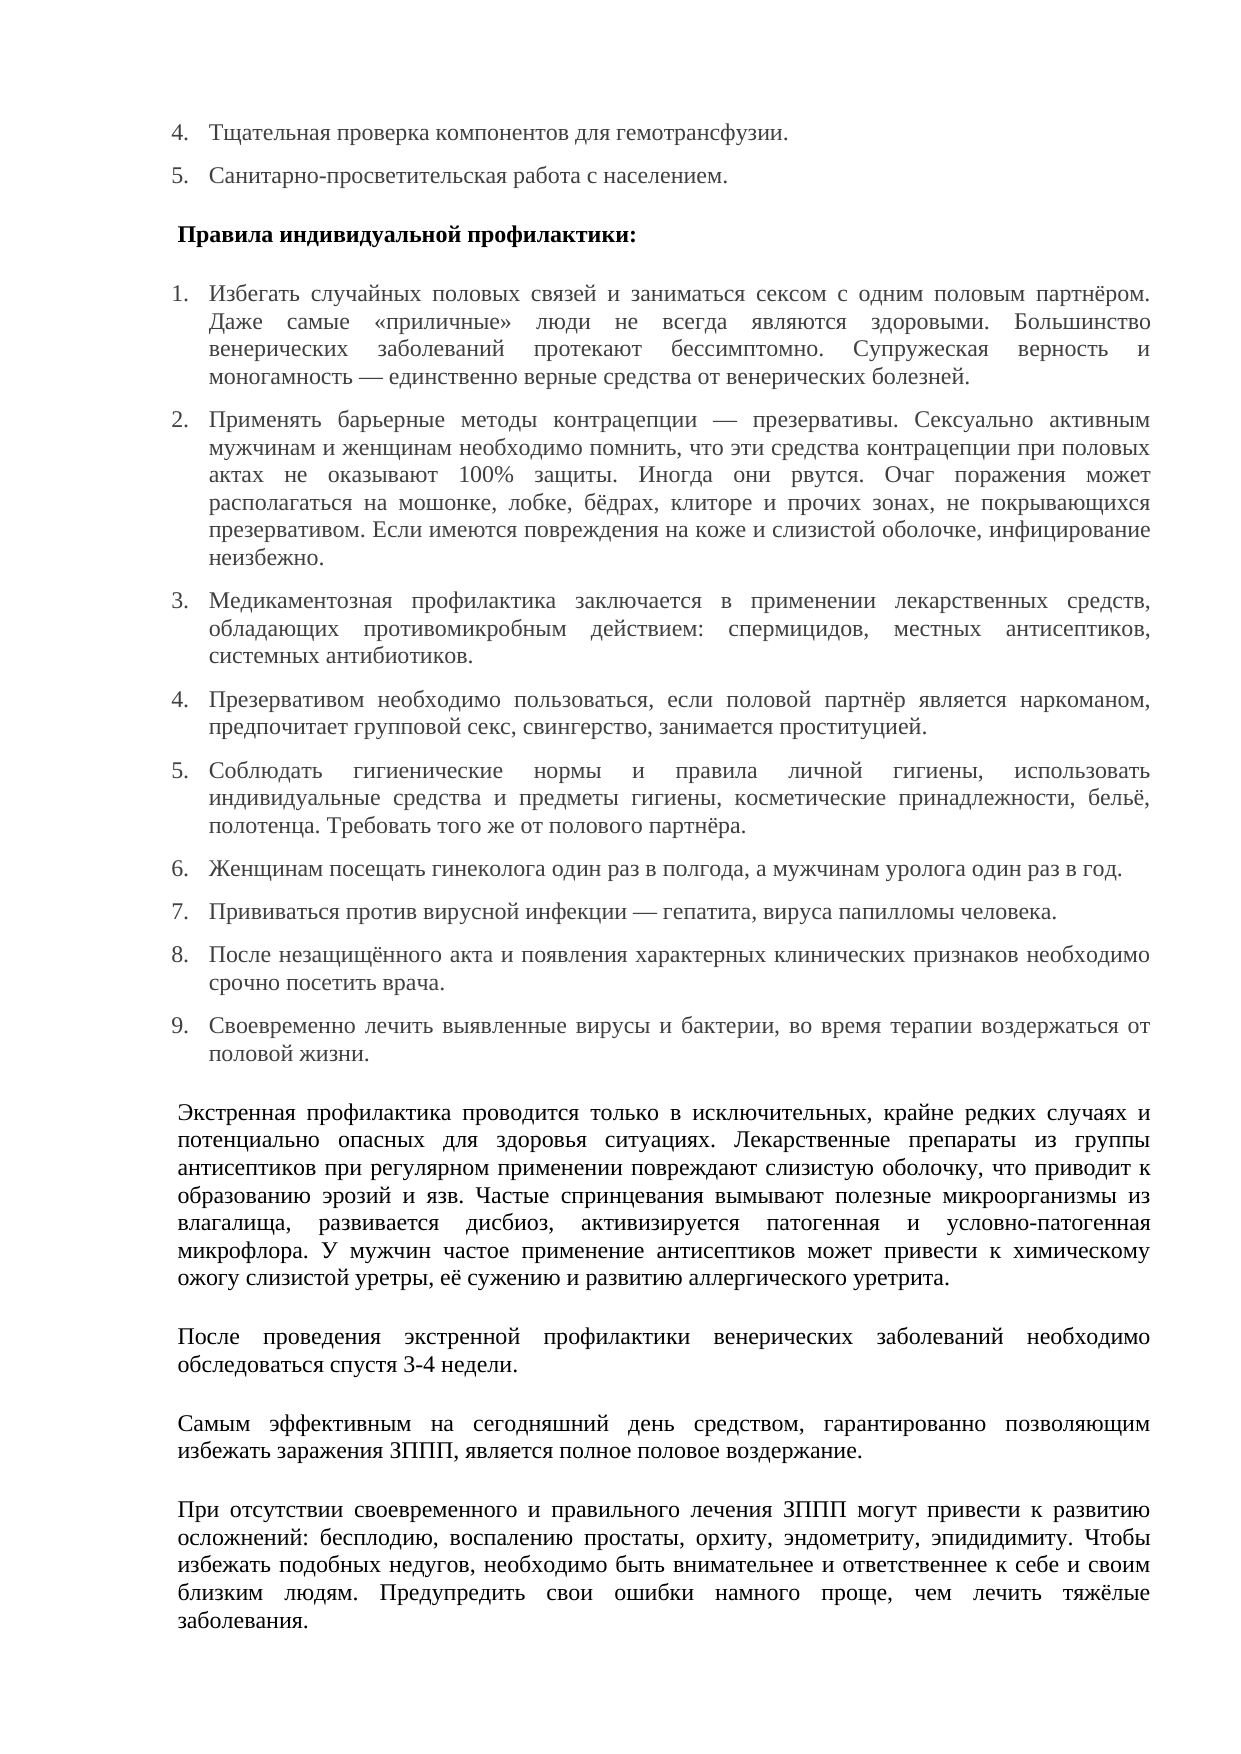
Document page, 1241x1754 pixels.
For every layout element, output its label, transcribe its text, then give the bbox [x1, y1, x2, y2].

list Избегать случайных половых связей и заниматься сексом с одним половым партнёром. Даже самые «приличные» люди не всегда являются здоровыми. Большинство венерических заболеваний протекают бессимптомно. Супружеская верность и моногамность — единственно верные средства от венерических болезней. [171, 279, 1152, 389]
list Женщинам посещать гинеколога один раз в полгода, а мужчинам уролога один раз в год. [171, 854, 1152, 882]
text Правила индивидуальной профилактики: [177, 220, 1152, 248]
list Своевременно лечить выявленные вирусы и бактерии, во время терапии воздержаться от половой жизни. [171, 1011, 1152, 1067]
text Экстренная профилактика проводится только в исключительных, крайне редких случаях и потенциально опасных для здоровья ситуациях. Лекарственные препараты из группы антисептиков при регулярном применении повреждают слизистую оболочку, что приводит к образованию эрозий и язв. Частые спринцевания вымывают полезные микроорганизмы из влагалища, развивается дисбиоз, активизируется патогенная и условно-патогенная микрофлора. У мужчин частое применение антисептиков может привести к химическому ожогу слизистой уретры, её сужению и развитию аллергического уретрита. [177, 1098, 1152, 1291]
text Самым эффективным на сегодняшний день средством, гарантированно позволяющим избежать заражения ЗППП, является полное половое воздержание. [177, 1409, 1152, 1464]
list Тщательная проверка компонентов для гемотрансфузии. [171, 118, 1152, 146]
list После незащищённого акта и появления характерных клинических признаков необходимо срочно посетить врача. [171, 941, 1152, 996]
list Медикаментозная профилактика заключается в применении лекарственных средств, обладающих противомикробным действием: спермицидов, местных антисептиков, системных антибиотиков. [171, 586, 1152, 669]
list Прививаться против вирусной инфекции — гепатита, вируса папилломы человека. [171, 897, 1152, 925]
text При отсутствии своевременного и правильного лечения ЗППП могут привести к развитию осложнений: бесплодию, воспалению простаты, орхиту, эндометриту, эпидидимиту. Чтобы избежать подобных недугов, необходимо быть внимательнее и ответственнее к себе и своим близким людям. Предупредить свои ошибки намного проще, чем лечить тяжёлые заболевания. [177, 1495, 1152, 1633]
list Применять барьерные методы контрацепции — презервативы. Сексуально активным мужчинам и женщинам необходимо помнить, что эти средства контрацепции при половых актах не оказывают 100% защиты. Иногда они рвутся. Очаг поражения может располагаться на мошонке, лобке, бёдрах, клиторе и прочих зонах, не покрывающихся презервативом. Если имеются повреждения на коже и слизистой оболочке, инфицирование неизбежно. [171, 405, 1152, 571]
text После проведения экстренной профилактики венерических заболеваний необходимо обследоваться спустя 3-4 недели. [177, 1322, 1152, 1377]
list Презервативом необходимо пользоваться, если половой партнёр является наркоманом, предпочитает групповой секс, свингерство, занимается проституцией. [171, 685, 1152, 740]
list Санитарно-просветительская работа с населением. [171, 161, 1152, 189]
list Соблюдать гигиенические нормы и правила личной гигиены, использовать индивидуальные средства и предметы гигиены, косметические принадлежности, бельё, полотенца. Требовать того же от полового партнёра. [171, 756, 1152, 838]
